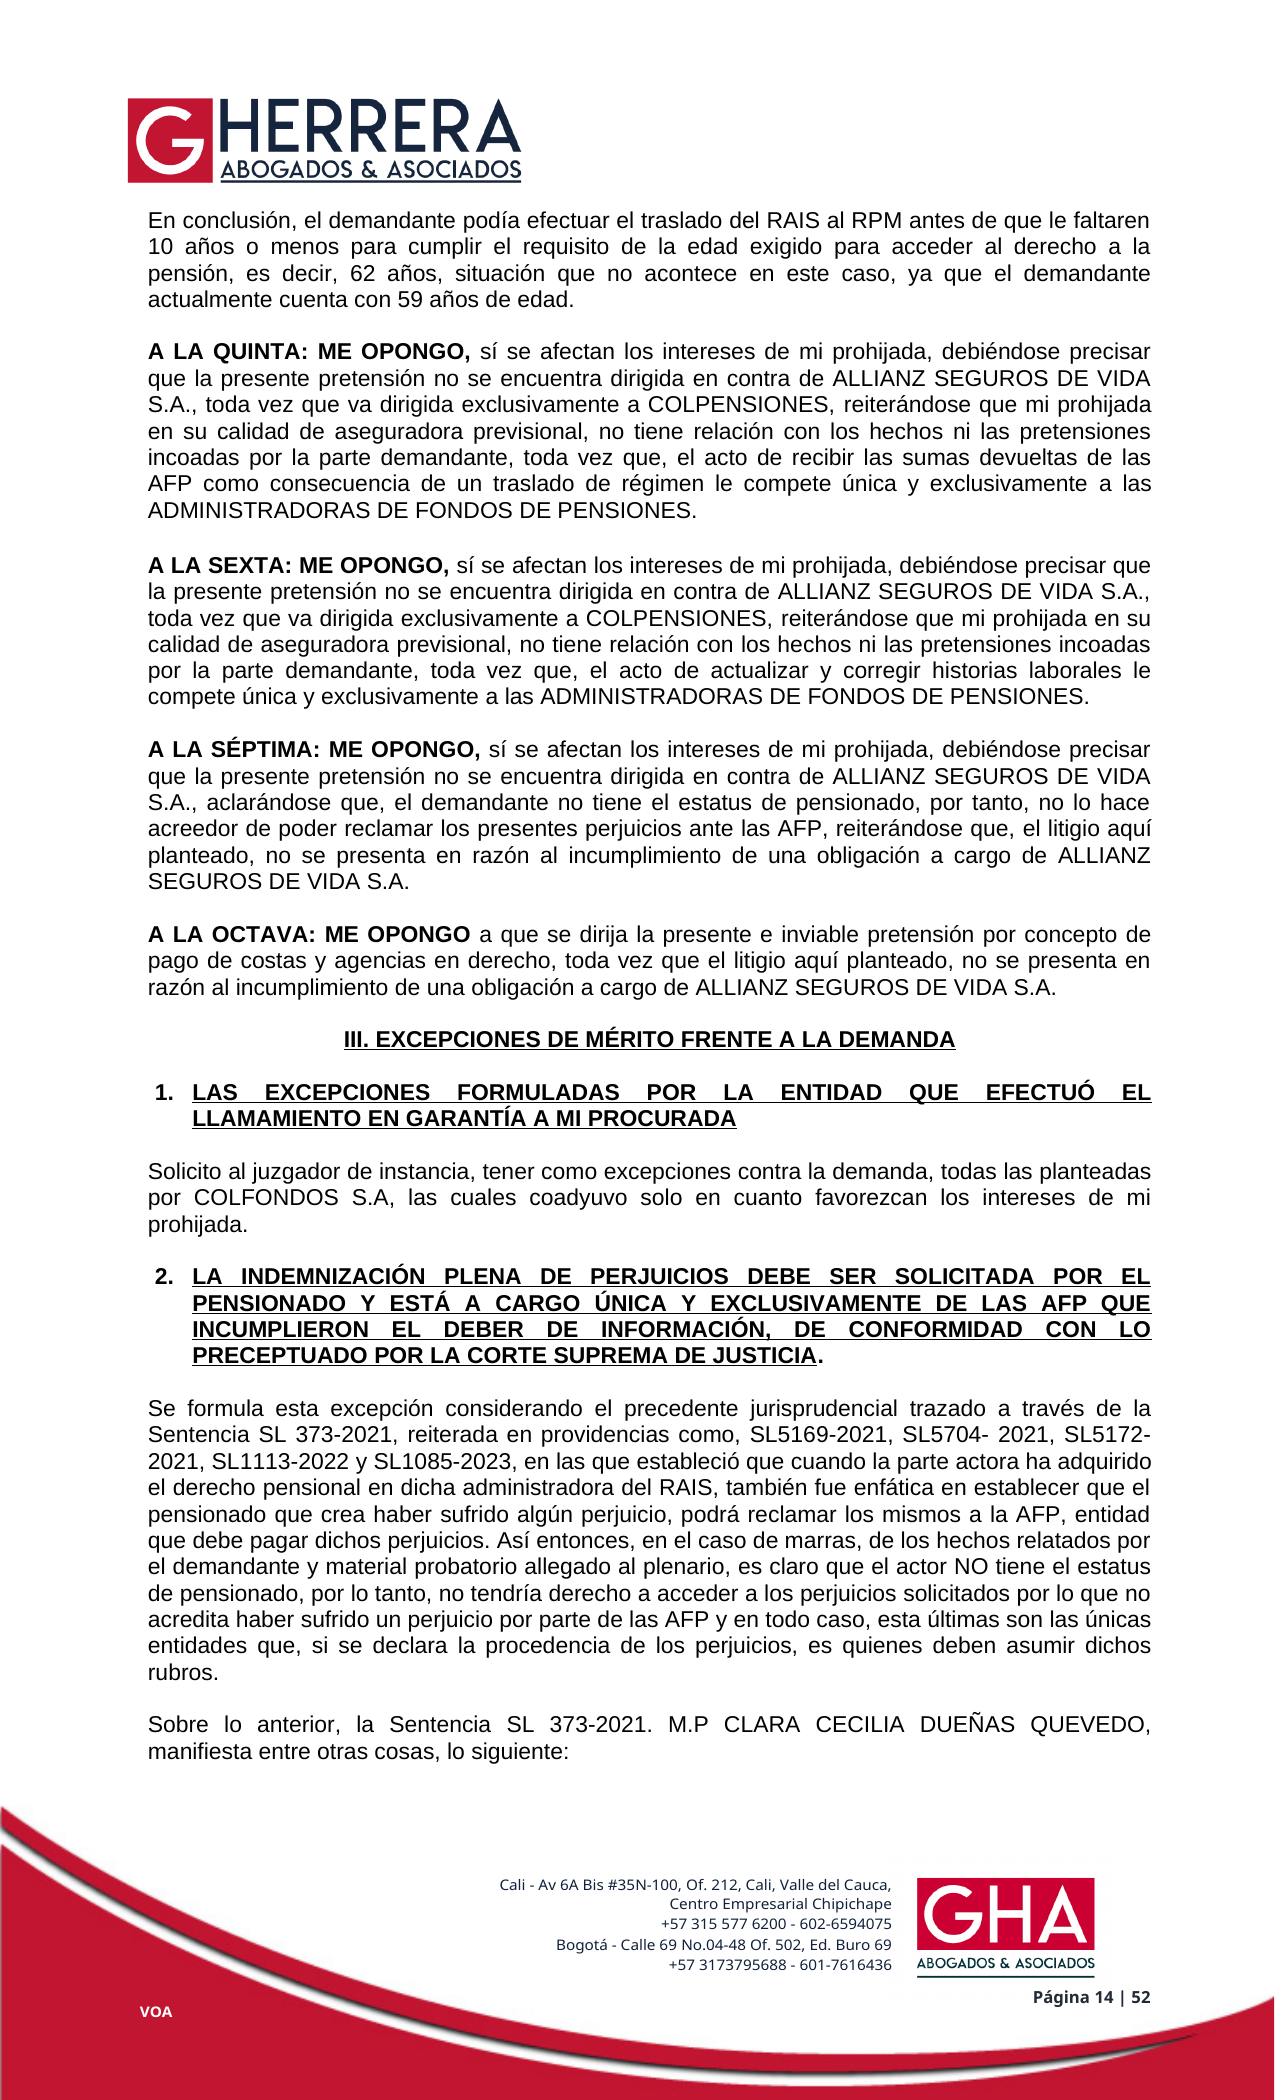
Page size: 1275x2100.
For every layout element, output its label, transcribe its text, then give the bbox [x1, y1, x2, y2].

text III. EXCEPCIONES DE MÉRITO FRENTE A LA DEMANDA [148, 1026, 1152, 1052]
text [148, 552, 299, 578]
picture [0, 1793, 1275, 2100]
text Sobre lo anterior, la Sentencia SL 373-2021. M.P CLARA CECILIA DUEÑAS QUEVEDO, manifiesta entre otras cosas, lo siguiente: [148, 1711, 1152, 1764]
list LAS EXCEPCIONES FORMULADAS POR LA ENTIDAD QUE EFECTUÓ EL LLAMAMIENTO EN GARANTÍA A MI PROCURADA [154, 1079, 1152, 1132]
picture [107, 75, 541, 206]
text En conclusión, el demandante podía efectuar el traslado del RAIS al RPM antes de que le faltaren 10 años o menos para cumplir el requisito de la edad exigido para acceder al derecho a la pensión, es decir, 62 años, situación que no acontece en este caso, ya que el demandante actualmente cuenta con 59 años de edad. [148, 207, 1152, 312]
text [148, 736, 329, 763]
text Se formula esta excepción considerando el precedente jurisprudencial trazado a través de la Sentencia SL 373-2021, reiterada en providencias como, SL5169-2021, SL5704- 2021, SL5172-2021, SL1113-2022 y SL1085-2023, en las que estableció que cuando la parte actora ha adquirido el derecho pensional en dicha administradora del RAIS, también fue enfática en establecer que el pensionado que crea haber sufrido algún perjuicio, podrá reclamar los mismos a la AFP, entidad que debe pagar dichos perjuicios. Así entonces, en el caso de marras, de los hechos relatados por el demandante y material probatorio allegado al plenario, es claro que el actor NO tiene el estatus de pensionado, por lo tanto, no tendría derecho a acceder a los perjuicios solicitados por lo que no acredita haber sufrido un perjuicio por parte de las AFP y en todo caso, esta últimas son las únicas entidades que, si se declara la procedencia de los perjuicios, es quienes deben asumir dichos rubros. [148, 1395, 1152, 1685]
text A LA QUINTA: ME OPONGO, sí se afectan los intereses de mi prohijada, debiéndose precisar que la presente pretensión no se encuentra dirigida en contra de ALLIANZ SEGUROS DE VIDA S.A., toda vez que va dirigida exclusivamente a COLPENSIONES, reiterándose que mi prohijada en su calidad de aseguradora previsional, no tiene relación con los hechos ni las pretensiones incoadas por la parte demandante, toda vez que, el acto de recibir las sumas devueltas de las AFP como consecuencia de un traslado de régimen le compete única y exclusivamente a las ADMINISTRADORAS DE FONDOS DE PENSIONES. [148, 470, 1152, 523]
text Solicito al juzgador de instancia, tener como excepciones contra la demanda, todas las planteadas por COLFONDOS S.A, las cuales coadyuvo solo en cuanto favorezcan los intereses de mi prohijada. [148, 1158, 1152, 1237]
text A LA OCTAVA: ME OPONGO a que se dirija la presente e inviable pretensión por concepto de pago de costas y agencias en derecho, toda vez que el litigio aquí planteado, no se presenta en razón al incumplimiento de una obligación a cargo de ALLIANZ SEGUROS DE VIDA S.A. [148, 921, 1152, 1000]
list LA INDEMNIZACIÓN PLENA DE PERJUICIOS DEBE SER SOLICITADA POR EL PENSIONADO Y ESTÁ A CARGO ÚNICA Y EXCLUSIVAMENTE DE LAS AFP QUE INCUMPLIERON EL DEBER DE INFORMACIÓN, DE CONFORMIDAD CON LO PRECEPTUADO POR LA CORTE SUPREMA DE JUSTICIA. [154, 1263, 1152, 1369]
text A LA SÉPTIMA: ME OPONGO, sí se afectan los intereses de mi prohijada, debiéndose precisar que la presente pretensión no se encuentra dirigida en contra de ALLIANZ SEGUROS DE VIDA S.A., aclarándose que, el demandante no tiene el estatus de pensionado, por tanto, no lo hace acreedor de poder reclamar los presentes perjuicios ante las AFP, reiterándose que, el litigio aquí planteado, no se presenta en razón al incumplimiento de una obligación a cargo de ALLIANZ SEGUROS DE VIDA S.A. [148, 815, 1152, 894]
